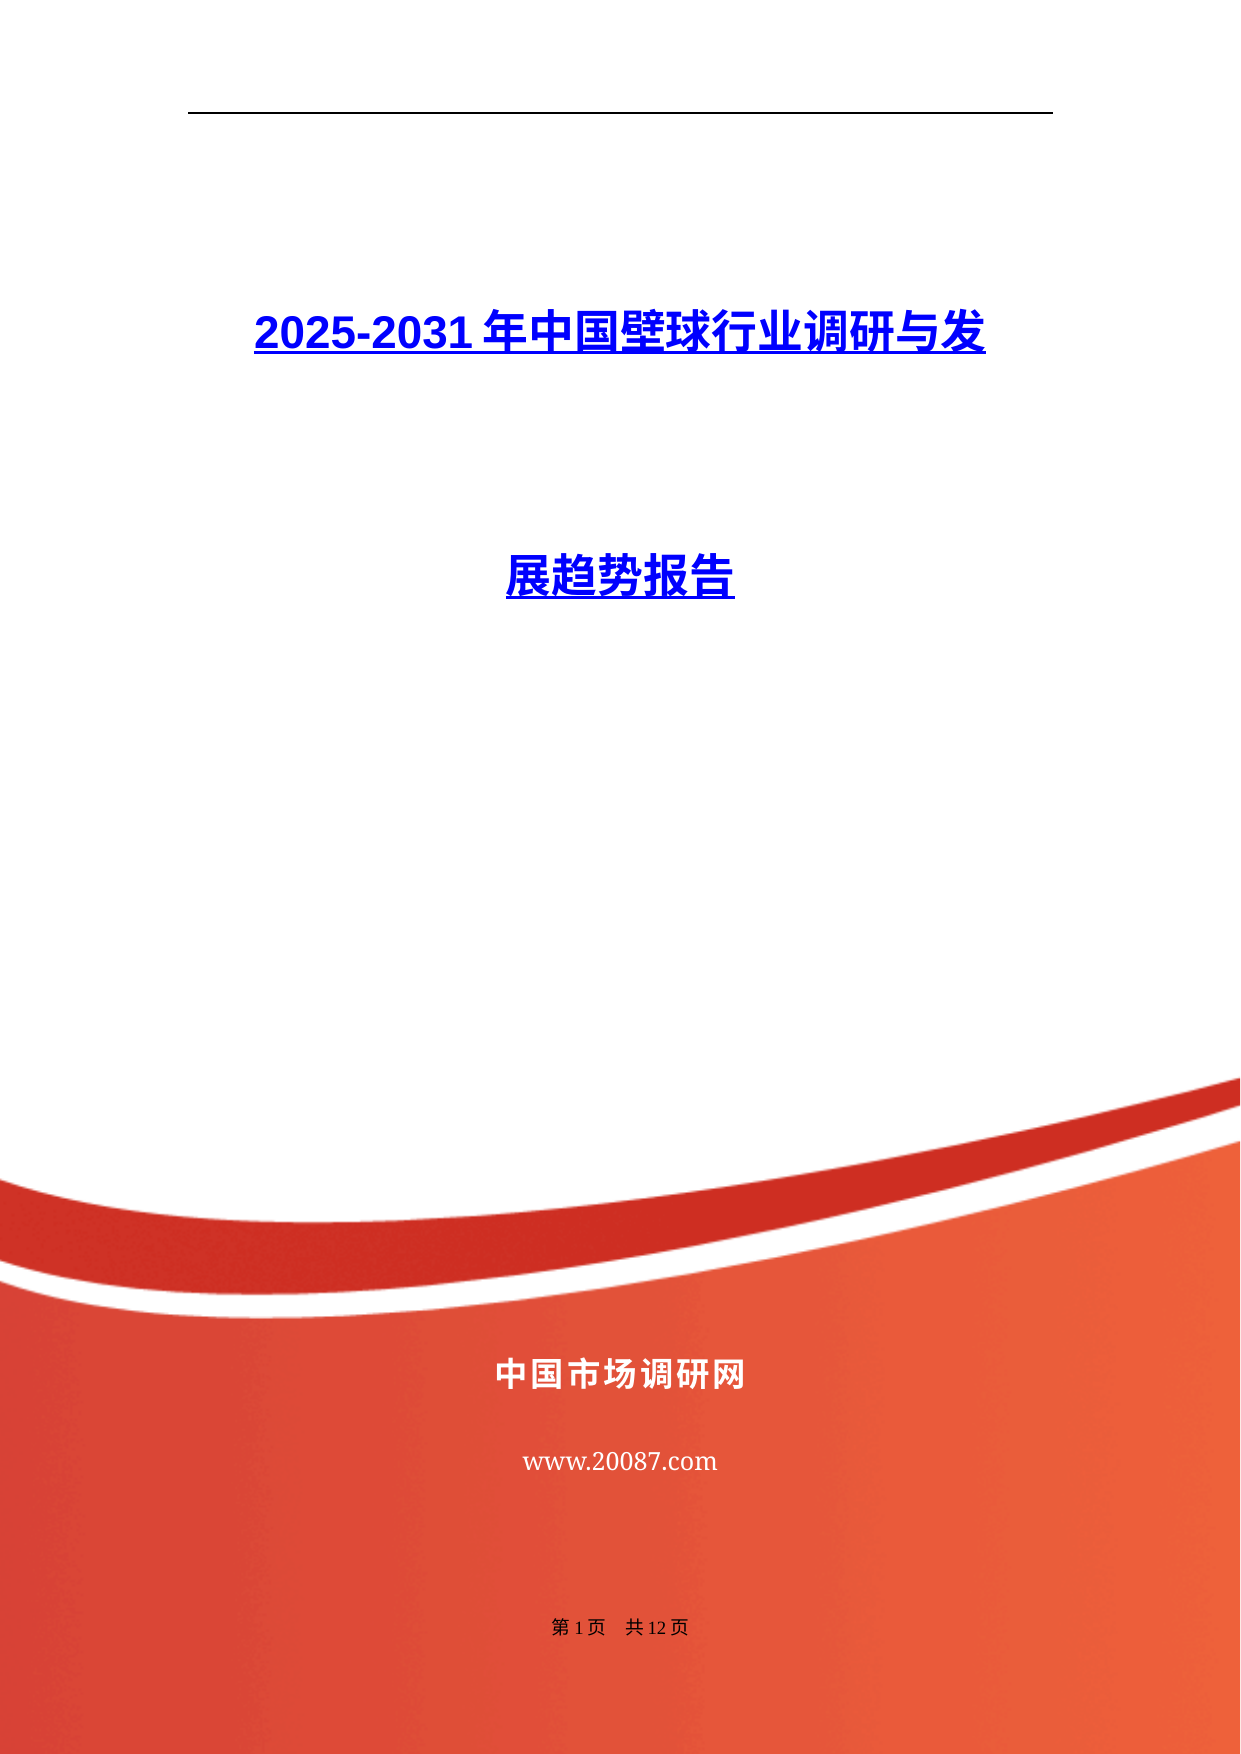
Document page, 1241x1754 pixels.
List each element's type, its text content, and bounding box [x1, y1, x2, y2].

picture [0, 1006, 1241, 1754]
subtitle 中国市场调研网 [187, 1339, 1053, 1404]
table_header 2025-2031年中国壁球行业调研与发展趋势报告 [188, 207, 1053, 773]
text www.20087.com [187, 1428, 1053, 1493]
